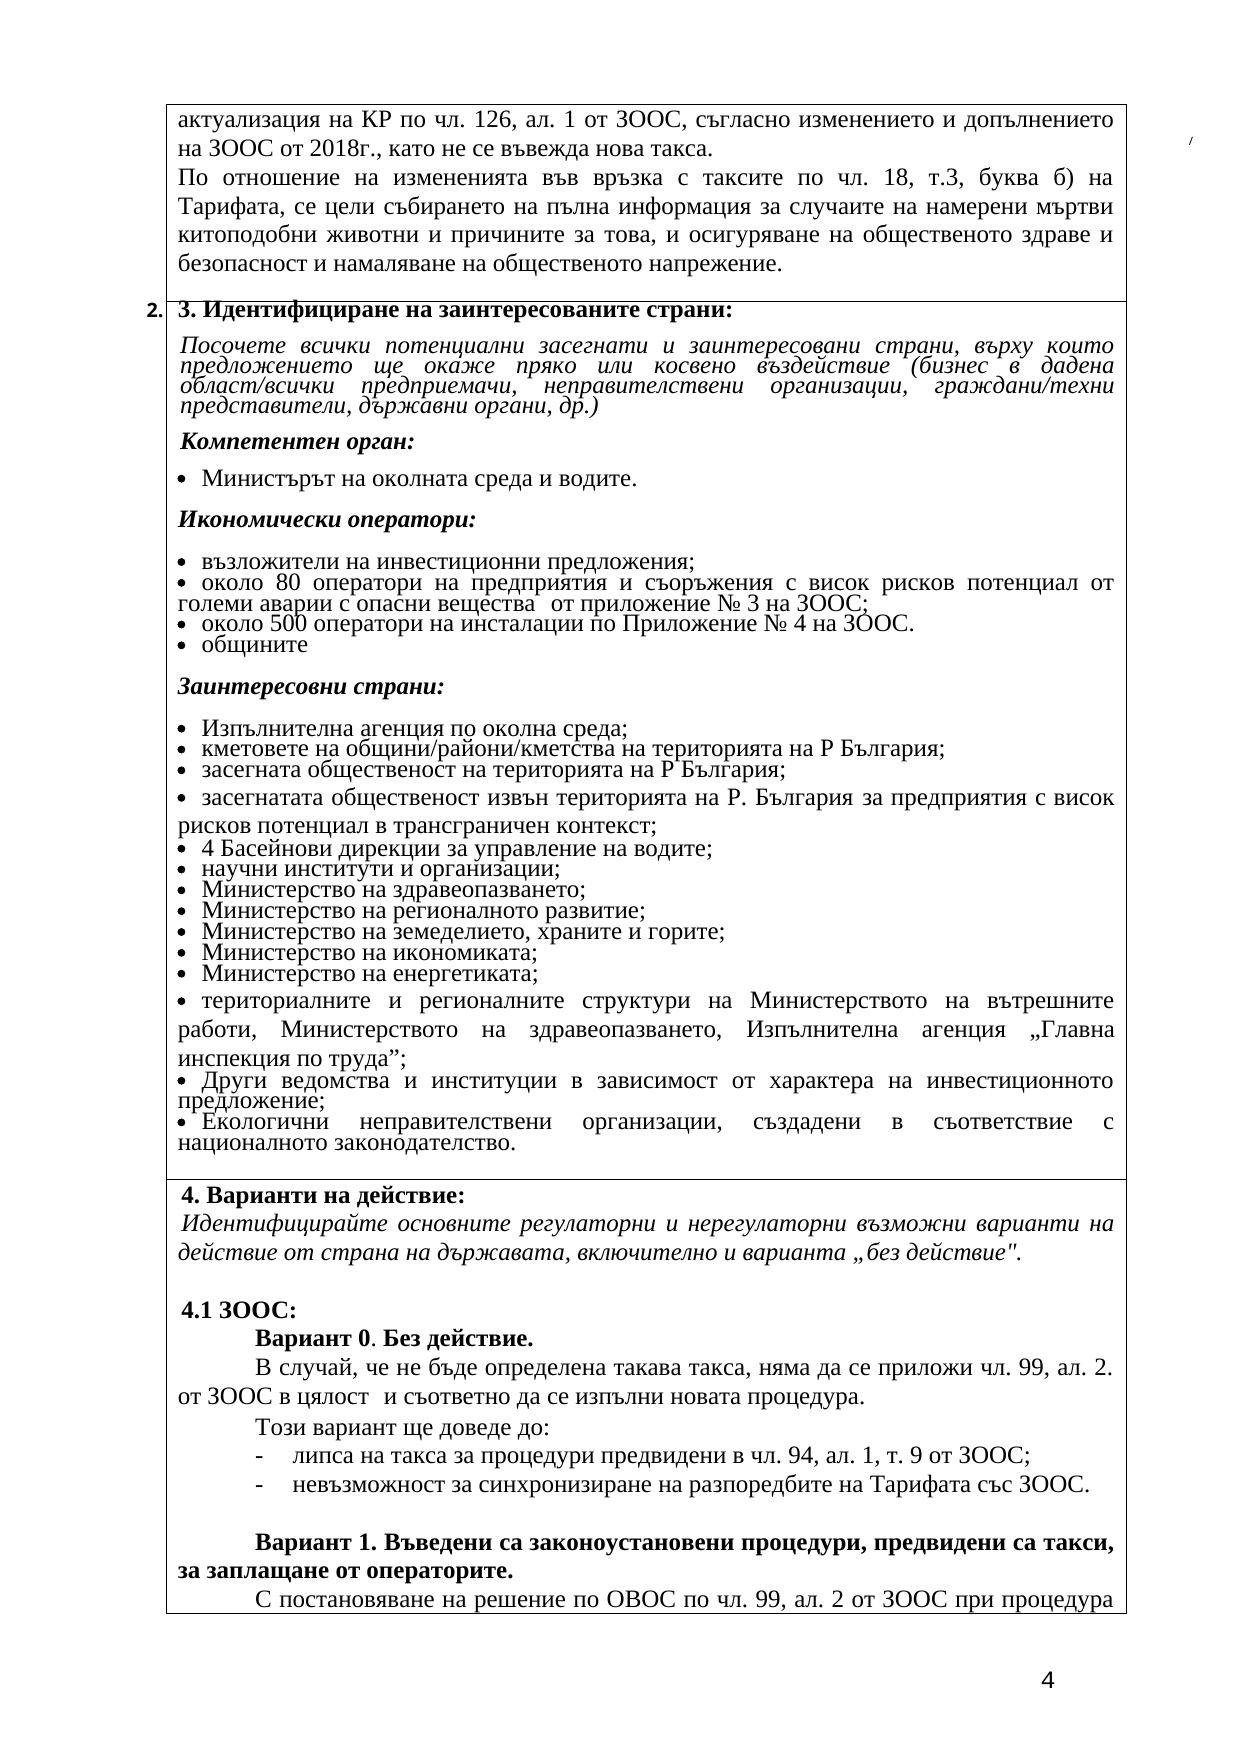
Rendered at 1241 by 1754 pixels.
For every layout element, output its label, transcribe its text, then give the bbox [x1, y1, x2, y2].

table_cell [167, 105, 1126, 301]
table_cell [167, 1180, 1126, 1613]
table_cell 3. Идентифициране на заинтересованите страни: Посочете всички потенциални засегнати и заинтересовани страни, върху които предложението ще окаже пряко или косвено въздействие (бизнес в дадена област/всички предприемачи, неправителствени организации, граждани/техни представители, държавни органи, др.) Компетентен орган: Министърът на околната среда и водите. Икономически оператори: възложители на инвестиционни предложения; около 80 оператори на предприятия и съоръжения с висок рисков потенциал от големи аварии с опасни вещества от приложение № 3 на ЗООС; около 500 оператори на инсталации по Приложение № 4 на ЗООС. общините Заинтересовни страни: Изпълнителна агенция по околна среда; кметовете на общини/райони/кметства на територията на Р България; засегната общественост на територията на Р България; засегнатата общественост извън територията на Р. България за предприятия с висок рисков потенциал в трансграничен контекст; 4 Басейнови дирекции за управление на водите; научни институти и организации; Министерство на здравеопазването; Министерство на регионалното развитие; Министерство на земеделието, храните и горите; Министерство на икономиката; Министерство на енергетиката; териториалните и регионалните структури на Министерството на вътрешните работи, Министерството на здравеопазването, Изпълнителна агенция „Главна инспекция по труда”; Други ведомства и институции в зависимост от характера на инвестиционното предложение; Екологични неправителствени организации, създадени в съответствие с националното законодателство. [167, 302, 1126, 1179]
